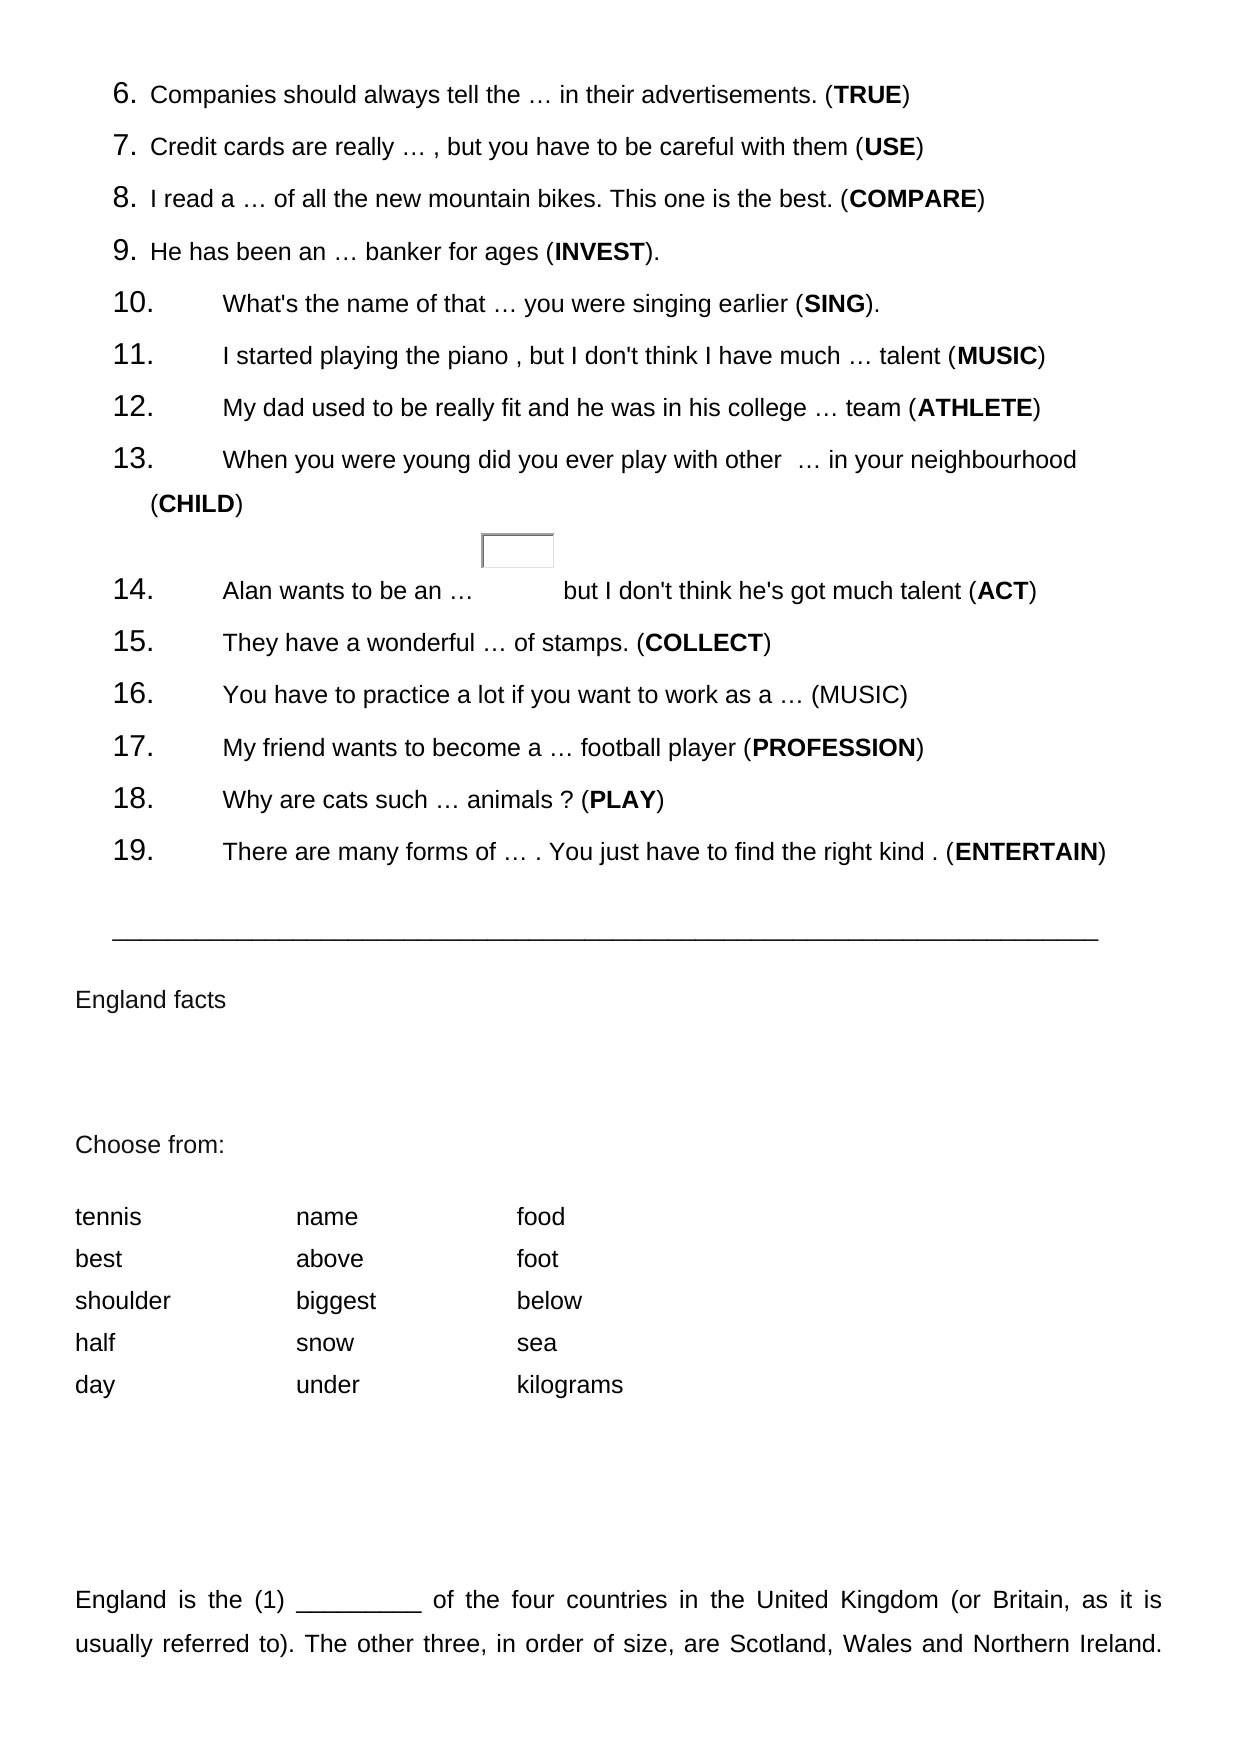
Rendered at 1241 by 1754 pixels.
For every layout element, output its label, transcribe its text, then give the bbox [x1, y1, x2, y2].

list Alan wants to be an … but I don't think he's got much talent (ACT) [112, 533, 1165, 606]
table_cell snow [296, 1328, 517, 1370]
table_cell under [296, 1370, 517, 1412]
table_header food [517, 1203, 737, 1244]
table_cell biggest [296, 1286, 517, 1328]
text England facts [75, 986, 1165, 1014]
table_cell shoulder [75, 1286, 296, 1328]
table_header name [296, 1203, 517, 1244]
table_cell below [517, 1286, 737, 1328]
list Credit cards are really … , but you have to be careful with them (USE) [112, 127, 1165, 162]
table_cell sea [517, 1328, 737, 1370]
table_cell above [296, 1244, 517, 1286]
table_cell half [75, 1328, 296, 1370]
table_header tennis [75, 1203, 296, 1244]
list My friend wants to become a … football player (PROFESSION) [112, 727, 1165, 762]
list You have to practice a lot if you want to work as a … (MUSIC) [112, 675, 1165, 710]
text Choose from: [75, 1130, 1165, 1159]
list What's the name of that … you were singing earlier (SING). [112, 284, 1165, 318]
table_cell best [75, 1244, 296, 1286]
table_cell day [75, 1370, 296, 1412]
list When you were young did you ever play with other … in your neighbourhood (CHILD) [112, 440, 1165, 518]
list Companies should always tell the … in their advertisements. (TRUE) [112, 75, 1165, 110]
list I read a … of all the new mountain bikes. This one is the best. (COMPARE) [112, 179, 1165, 214]
list Why are cats such … animals ? (PLAY) [112, 780, 1165, 814]
text _______________________________________________________________________ [112, 913, 1165, 942]
list I started playing the piano , but I don't think I have much … talent (MUSIC) [112, 336, 1165, 371]
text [75, 1586, 1165, 1657]
table_cell kilograms [517, 1370, 737, 1412]
list There are many forms of … . You just have to find the right kind . (ENTERTAIN) [112, 832, 1165, 867]
list My dad used to be really fit and he was in his college … team (ATHLETE) [112, 388, 1165, 423]
list He has been an … banker for ages (INVEST). [112, 232, 1165, 266]
list They have a wonderful … of stamps. (COLLECT) [112, 623, 1165, 658]
table_cell foot [517, 1244, 737, 1286]
